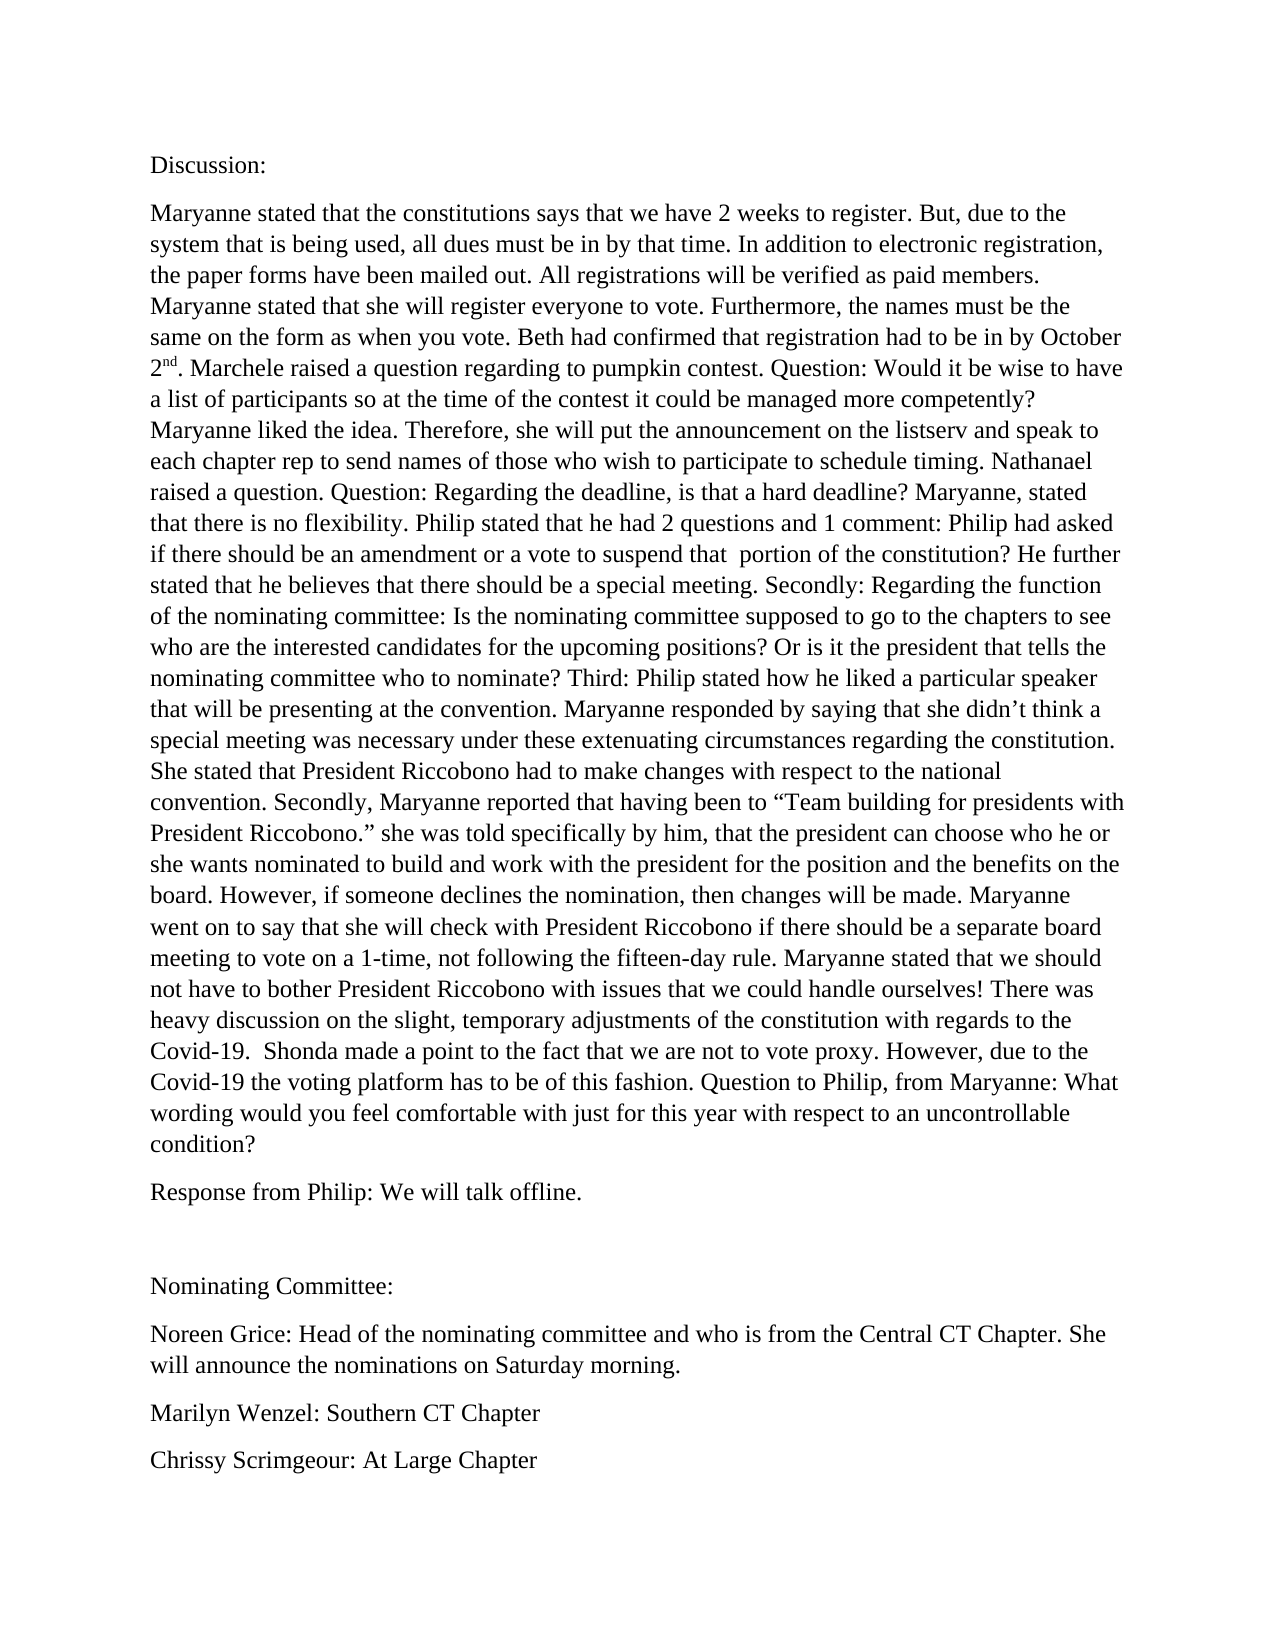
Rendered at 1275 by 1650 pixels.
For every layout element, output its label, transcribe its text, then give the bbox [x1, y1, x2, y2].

text Chrissy Scrimgeour: At Large Chapter [150, 1445, 1125, 1474]
text Maryanne stated that the constitutions says that we have 2 weeks to register. But, due to the system that is being used, all dues must be in by that time. In addition to electronic registration, the paper forms have been mailed out. All registrations will be verified as paid members. Maryanne stated that she will register everyone to vote. Furthermore, the names must be the same on the form as when you vote. Beth had confirmed that registration had to be in by October 2nd. Marchele raised a question regarding to pumpkin contest. Question: Would it be wise to have a list of participants so at the time of the contest it could be managed more competently? Maryanne liked the idea. Therefore, she will put the announcement on the listserv and speak to each chapter rep to send names of those who wish to participate to schedule timing. Nathanael raised a question. Question: Regarding the deadline, is that a hard deadline? Maryanne, stated that there is no flexibility. Philip stated that he had 2 questions and 1 comment: Philip had asked if there should be an amendment or a vote to suspend that portion of the constitution? He further stated that he believes that there should be a special meeting. Secondly: Regarding the function of the nominating committee: Is the nominating committee supposed to go to the chapters to see who are the interested candidates for the upcoming positions? Or is it the president that tells the nominating committee who to nominate? Third: Philip stated how he liked a particular speaker that will be presenting at the convention. Maryanne responded by saying that she didn’t think a special meeting was necessary under these extenuating circumstances regarding the constitution. She stated that President Riccobono had to make changes with respect to the national convention. Secondly, Maryanne reported that having been to “Team building for presidents with President Riccobono.” she was told specifically by him, that the president can choose who he or she wants nominated to build and work with the president for the position and the benefits on the board. However, if someone declines the nomination, then changes will be made. Maryanne went on to say that she will check with President Riccobono if there should be a separate board meeting to vote on a 1-time, not following the fifteen-day rule. Maryanne stated that we should not have to bother President Riccobono with issues that we could handle ourselves! There was heavy discussion on the slight, temporary adjustments of the constitution with regards to the Covid-19. Shonda made a point to the fact that we are not to vote proxy. However, due to the Covid-19 the voting platform has to be of this fashion. Question to Philip, from Maryanne: What wording would you feel comfortable with just for this year with respect to an uncontrollable condition? [150, 198, 1125, 1158]
text Noreen Grice: Head of the nominating committee and who is from the Central CT Chapter. She will announce the nominations on Saturday morning. [150, 1319, 1125, 1379]
text Marilyn Wenzel: Southern CT Chapter [150, 1398, 1125, 1426]
text Discussion: [150, 150, 1125, 179]
text Response from Philip: We will talk offline. [150, 1177, 1125, 1205]
text Nominating Committee: [150, 1271, 1125, 1300]
